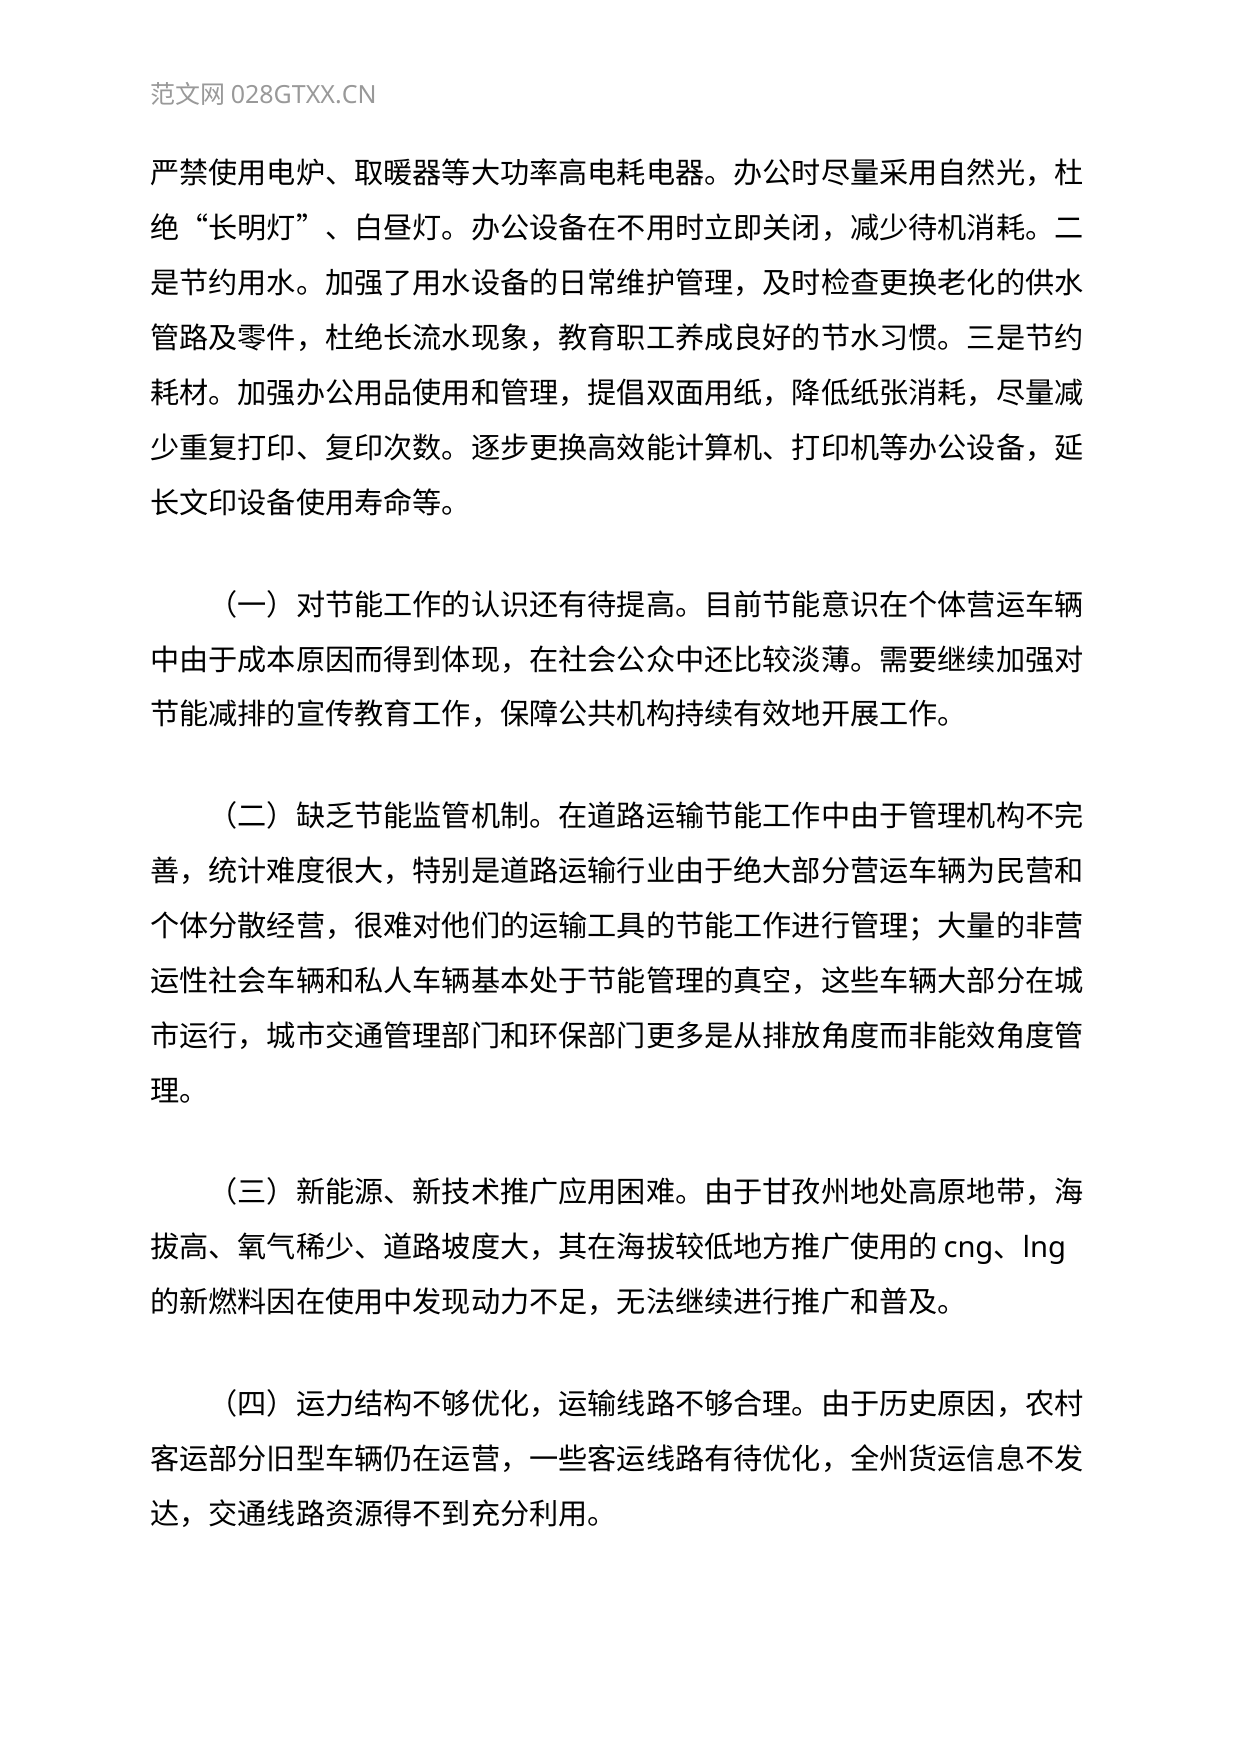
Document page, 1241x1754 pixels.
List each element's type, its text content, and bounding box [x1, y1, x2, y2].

text （四）运力结构不够优化，运输线路不够合理。由于历史原因，农村客运部分旧型车辆仍在运营，一些客运线路有待优化，全州货运信息不发达，交通线路资源得不到充分利用。 [150, 1381, 1090, 1533]
text （二）缺乏节能监管机制。在道路运输节能工作中由于管理机构不完善，统计难度很大，特别是道路运输行业由于绝大部分营运车辆为民营和个体分散经营，很难对他们的运输工具的节能工作进行管理；大量的非营运性社会车辆和私人车辆基本处于节能管理的真空，这些车辆大部分在城市运行，城市交通管理部门和环保部门更多是从排放角度而非能效角度管理。 [150, 793, 1090, 1109]
text （三）新能源、新技术推广应用困难。由于甘孜州地处高原地带，海拔高、氧气稀少、道路坡度大，其在海拔较低地方推广使用的cng、lng的新燃料因在使用中发现动力不足，无法继续进行推广和普及。 [150, 1169, 1090, 1321]
text （一）对节能工作的认识还有待提高。目前节能意识在个体营运车辆中由于成本原因而得到体现，在社会公众中还比较淡薄。需要继续加强对节能减排的宣传教育工作，保障公共机构持续有效地开展工作。 [150, 581, 1090, 733]
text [150, 150, 1090, 522]
